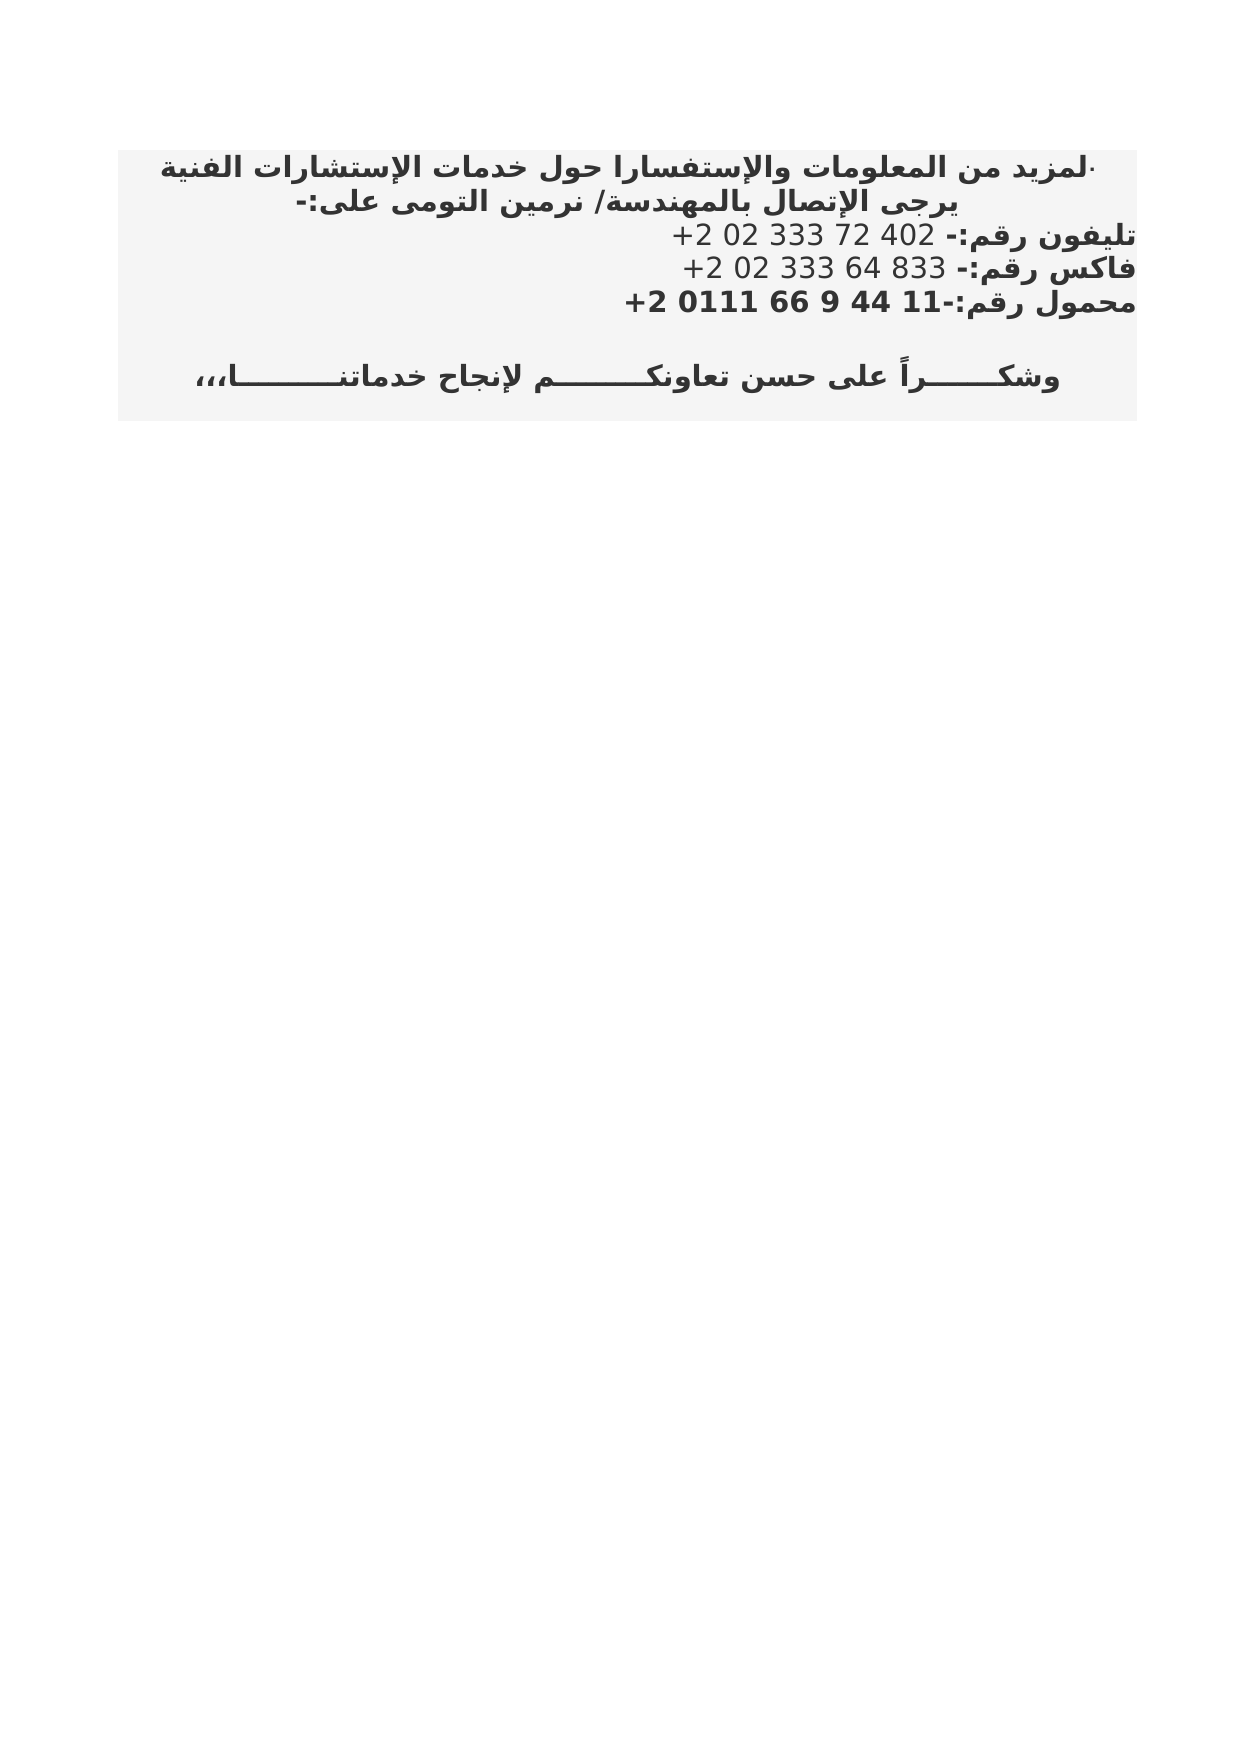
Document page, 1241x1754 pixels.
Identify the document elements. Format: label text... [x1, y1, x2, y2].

text فاكس رقم:- 833 64 333 02 2+ [118, 252, 1137, 286]
text تليفون رقم:- 402 72 333 02 2+ [118, 218, 1137, 252]
text .لمزيد من المعلومات والإستفسارا حول خدمات الإستشارات الفنية يرجى الإتصال بالمهندسة/ نرمين التومى على:- [118, 150, 1137, 218]
text وشكـــــــراً على حسن تعاونكـــــــــم لإنجاح خدماتنــــــــــا،،، [118, 359, 1137, 393]
text محمول رقم:-11 44 9 66 0111 2+ [118, 286, 1137, 320]
